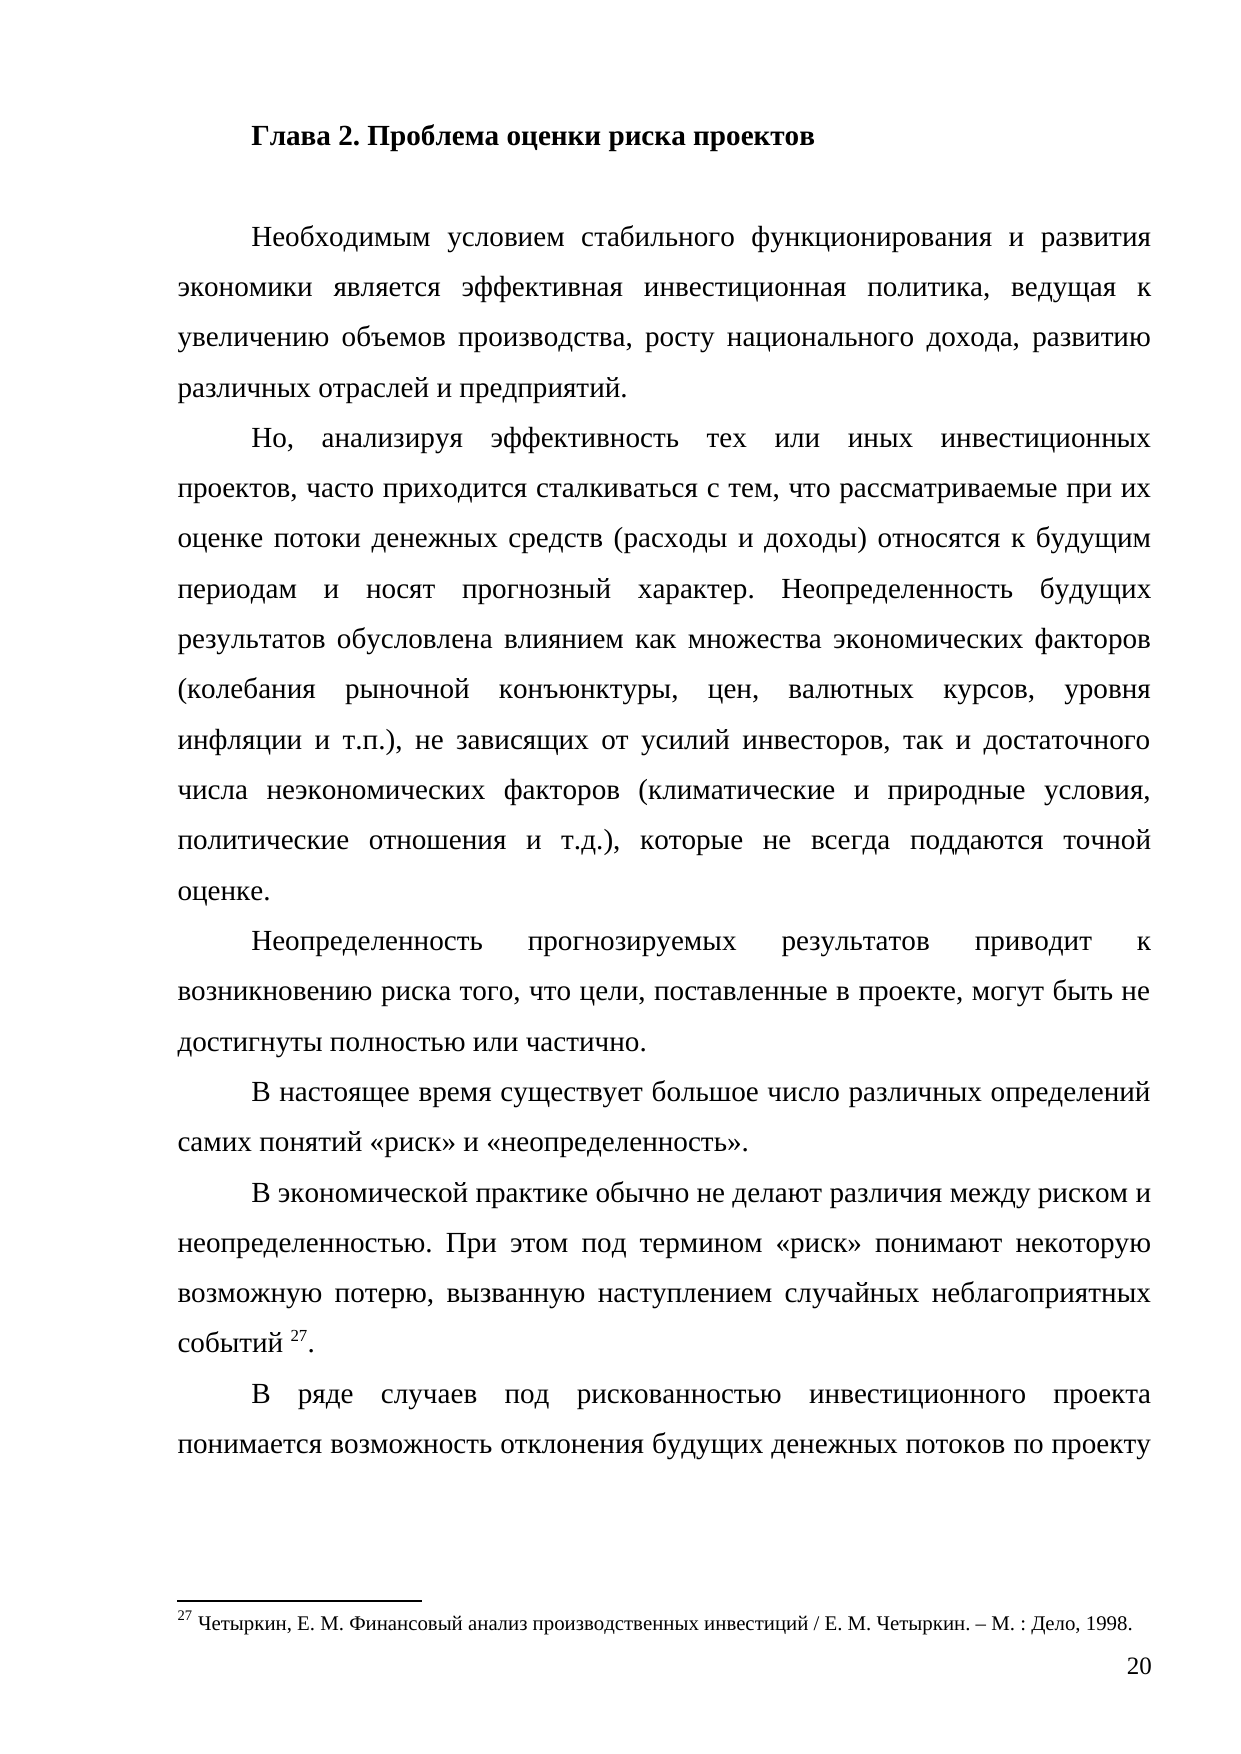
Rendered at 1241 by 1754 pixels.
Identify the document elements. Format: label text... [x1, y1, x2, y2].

text Глава 2. Проблема оценки риска проектов [177, 118, 1152, 152]
text Необходимым условием стабильного функционирования и развития экономики является эффективная инвестиционная политика, ведущая к увеличению объемов производства, росту национального дохода, развитию различных отраслей и предприятий. [177, 219, 1152, 403]
text Неопределенность прогнозируемых результатов приводит к возникновению риска того, что цели, поставленные в проекте, могут быть не достигнуты полностью или частично. [177, 923, 1152, 1057]
text Но, анализируя эффективность тех или иных инвестиционных проектов, часто приходится сталкиваться с тем, что рассматриваемые при их оценке потоки денежных средств (расходы и доходы) относятся к будущим периодам и носят прогнозный характер. Неопределенность будущих результатов обусловлена влиянием как множества экономических факторов (колебания рыночной конъюнктуры, цен, валютных курсов, уровня инфляции и т.п.), не зависящих от усилий инвесторов, так и достаточного числа неэкономических факторов (климатические и природные условия, политические отношения и т.д.), которые не всегда поддаются точной оценке. [177, 420, 1152, 906]
text В настоящее время существует большое число различных определений самих понятий «риск» и «неопределенность». [177, 1074, 1152, 1158]
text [177, 1376, 1152, 1460]
text В экономической практике обычно не делают различия между риском и неопределенностью. При этом под термином «риск» понимают некоторую возможную потерю, вызванную наступлением случайных неблагоприятных событий . [177, 1175, 1152, 1359]
